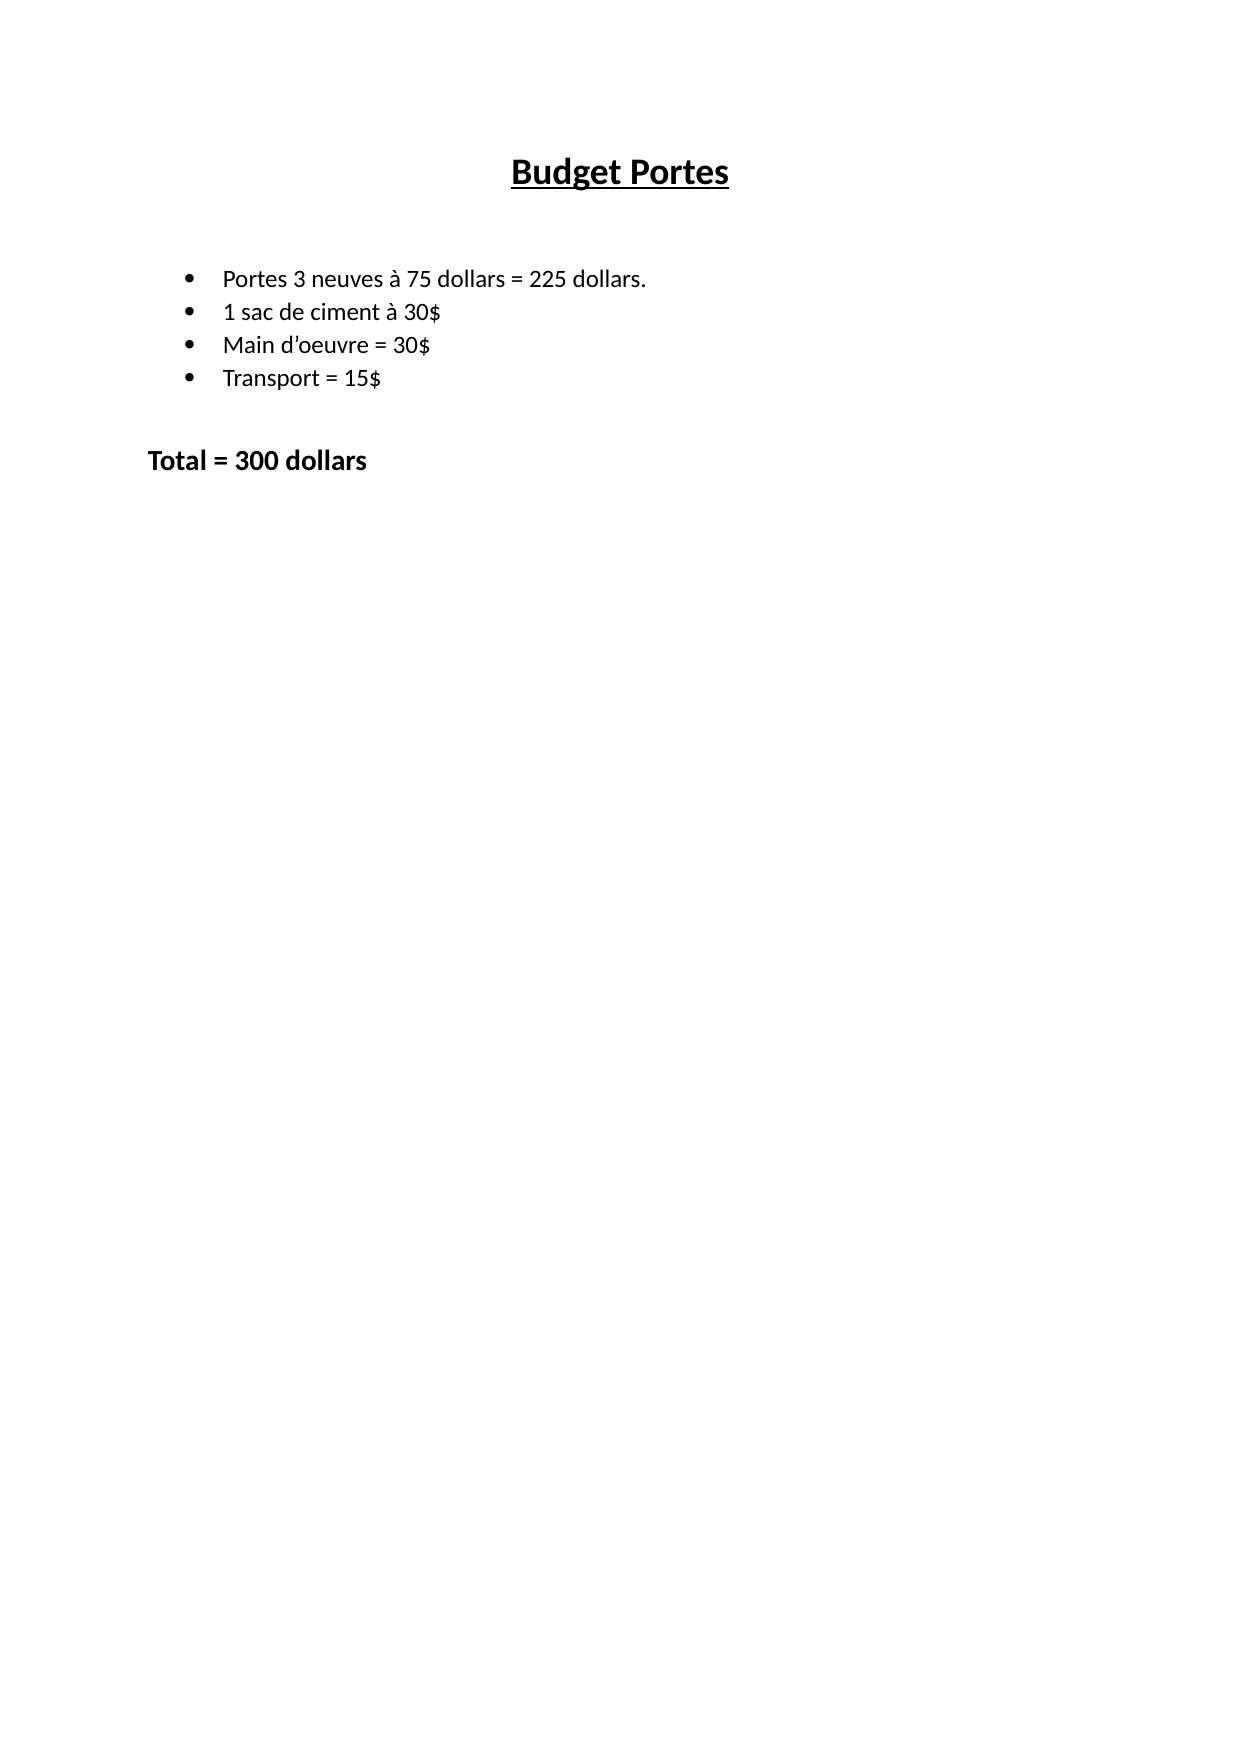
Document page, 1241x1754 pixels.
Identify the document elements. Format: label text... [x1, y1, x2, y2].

list Transport = 15$ [185, 362, 1093, 393]
text Budget Portes [148, 148, 1093, 193]
text Total = 300 dollars [148, 442, 1093, 477]
list 1 sac de ciment à 30$ [185, 296, 1093, 327]
list Main d’oeuvre = 30$ [185, 329, 1093, 360]
list Portes 3 neuves à 75 dollars = 225 dollars. [185, 263, 1093, 294]
